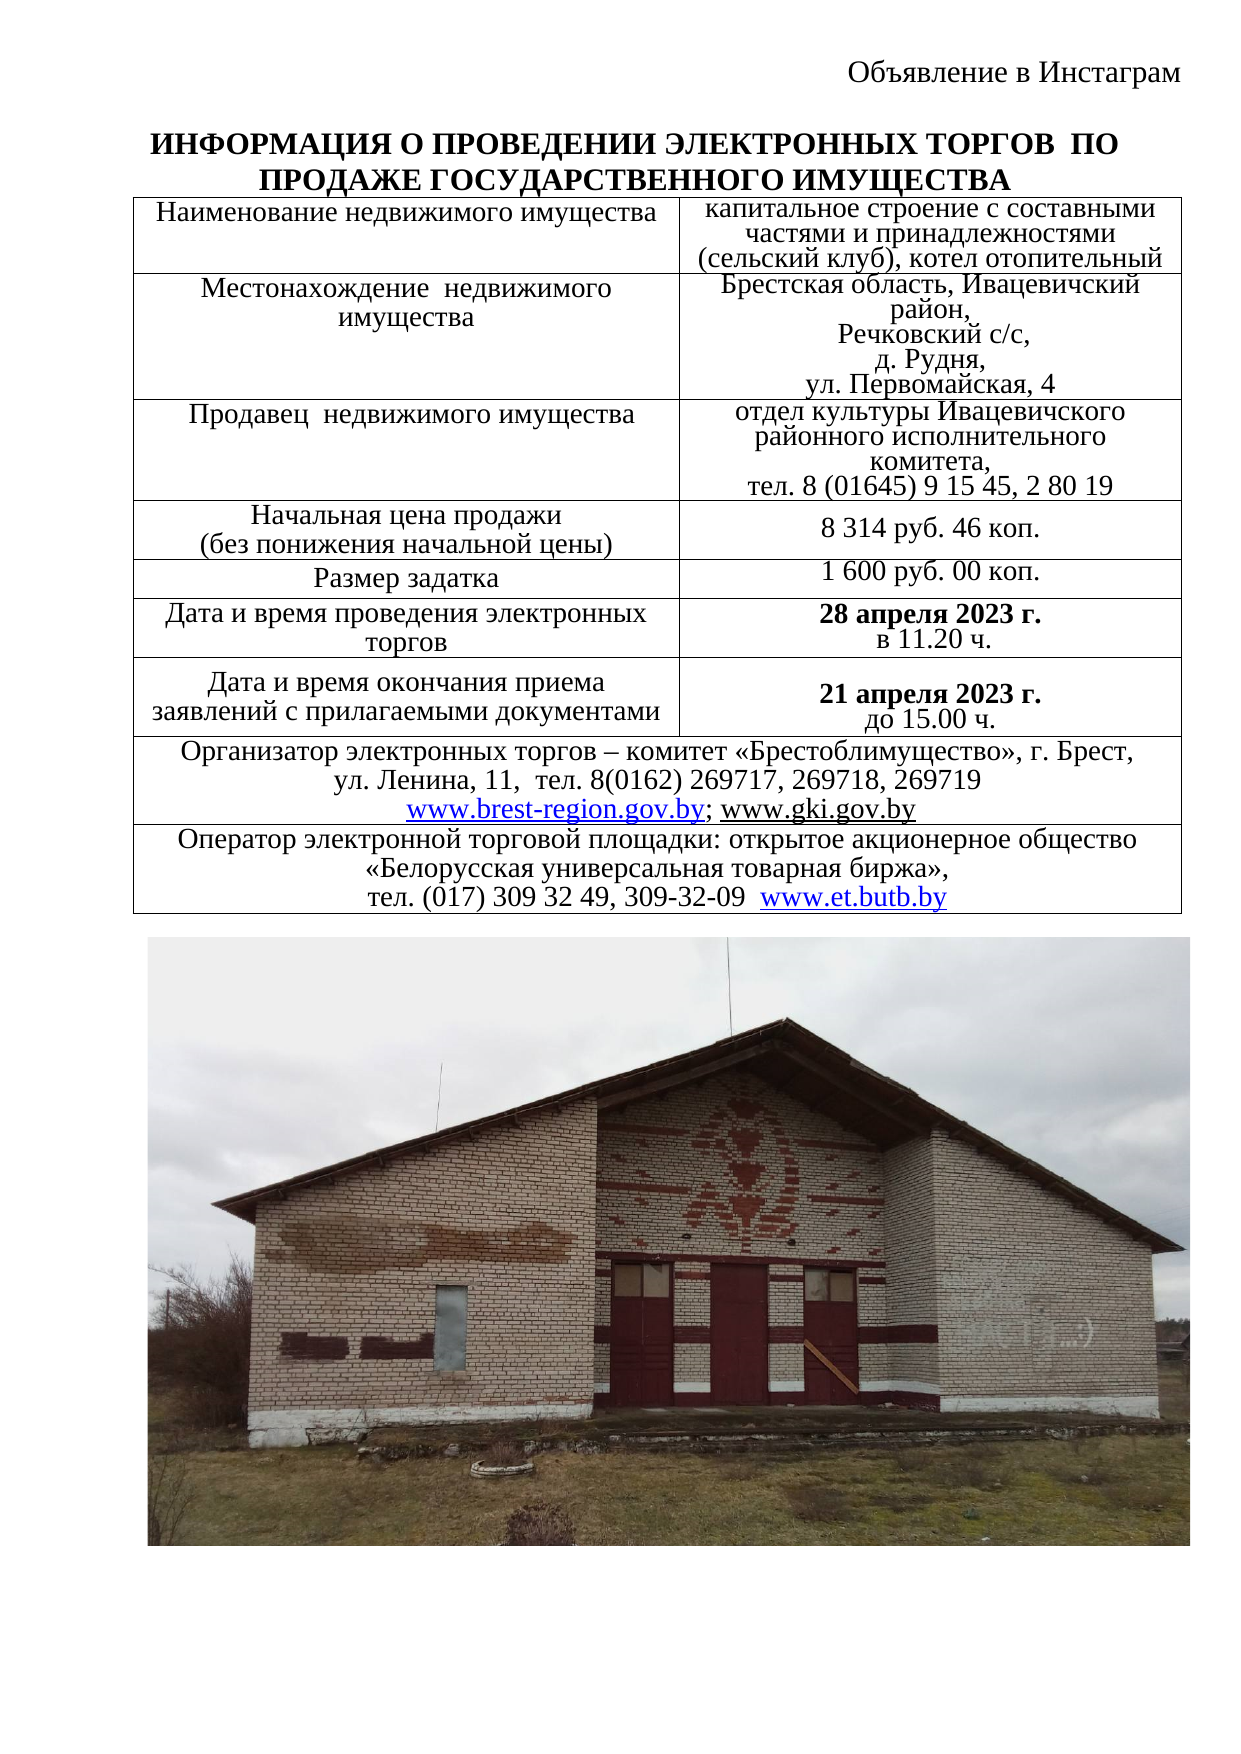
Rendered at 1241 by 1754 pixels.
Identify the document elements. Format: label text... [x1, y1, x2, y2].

table_cell Размер задатка [134, 560, 679, 598]
text ИНФОРМАЦИЯ О ПРОВЕДЕНИИ ЭЛЕКТРОННЫХ ТОРГОВ ПО ПРОДАЖЕ ГОСУДАРСТВЕННОГО ИМУЩЕСТВА [89, 125, 1181, 197]
table_cell Брестская область, Ивацевичский район, Речковский с/с, д. Рудня, ул. Первомайская, 4 [680, 274, 1181, 399]
picture [147, 937, 1191, 1546]
table_cell 1 600 руб. 00 коп. [680, 560, 1181, 598]
table_cell 28 апреля 2023 г. в 11.20 ч. [680, 599, 1181, 657]
table_cell Продавец недвижимого имущества [134, 400, 679, 500]
table_cell 21 апреля 2023 г. до 15.00 ч. [680, 658, 1181, 736]
text Объявление в Инстаграм [89, 53, 1181, 89]
table_cell 8 314 руб. 46 коп. [680, 501, 1181, 559]
table_cell Дата и время проведения электронных торгов [134, 599, 679, 657]
table_cell отдел культуры Ивацевичского районного исполнительного комитета, тел. 8 (01645) 9 15 45, 2 80 19 [680, 400, 1181, 500]
table_cell Организатор электронных торгов – комитет «Брестоблимущество», г. Брест, ул. Ленина, 11, тел. 8(0162) 269717, 269718, 269719 www.brest-region.gov.by; www.gki.gov.by [134, 737, 1181, 824]
table_cell Дата и время окончания приема заявлений с прилагаемыми документами [134, 658, 679, 736]
table_cell Местонахождение недвижимого имущества [134, 274, 679, 399]
table_header Наименование недвижимого имущества [134, 198, 679, 273]
table_header капитальное строение с составными частями и принадлежностями (сельский клуб), котел отопительный [680, 198, 1181, 273]
table_cell Оператор электронной торговой площадки: открытое акционерное общество «Белорусская универсальная товарная биржа», тел. (017) 309 32 49, 309-32-09 www.et.butb.by [134, 825, 1181, 913]
table_cell Начальная цена продажи (без понижения начальной цены) [134, 501, 679, 559]
